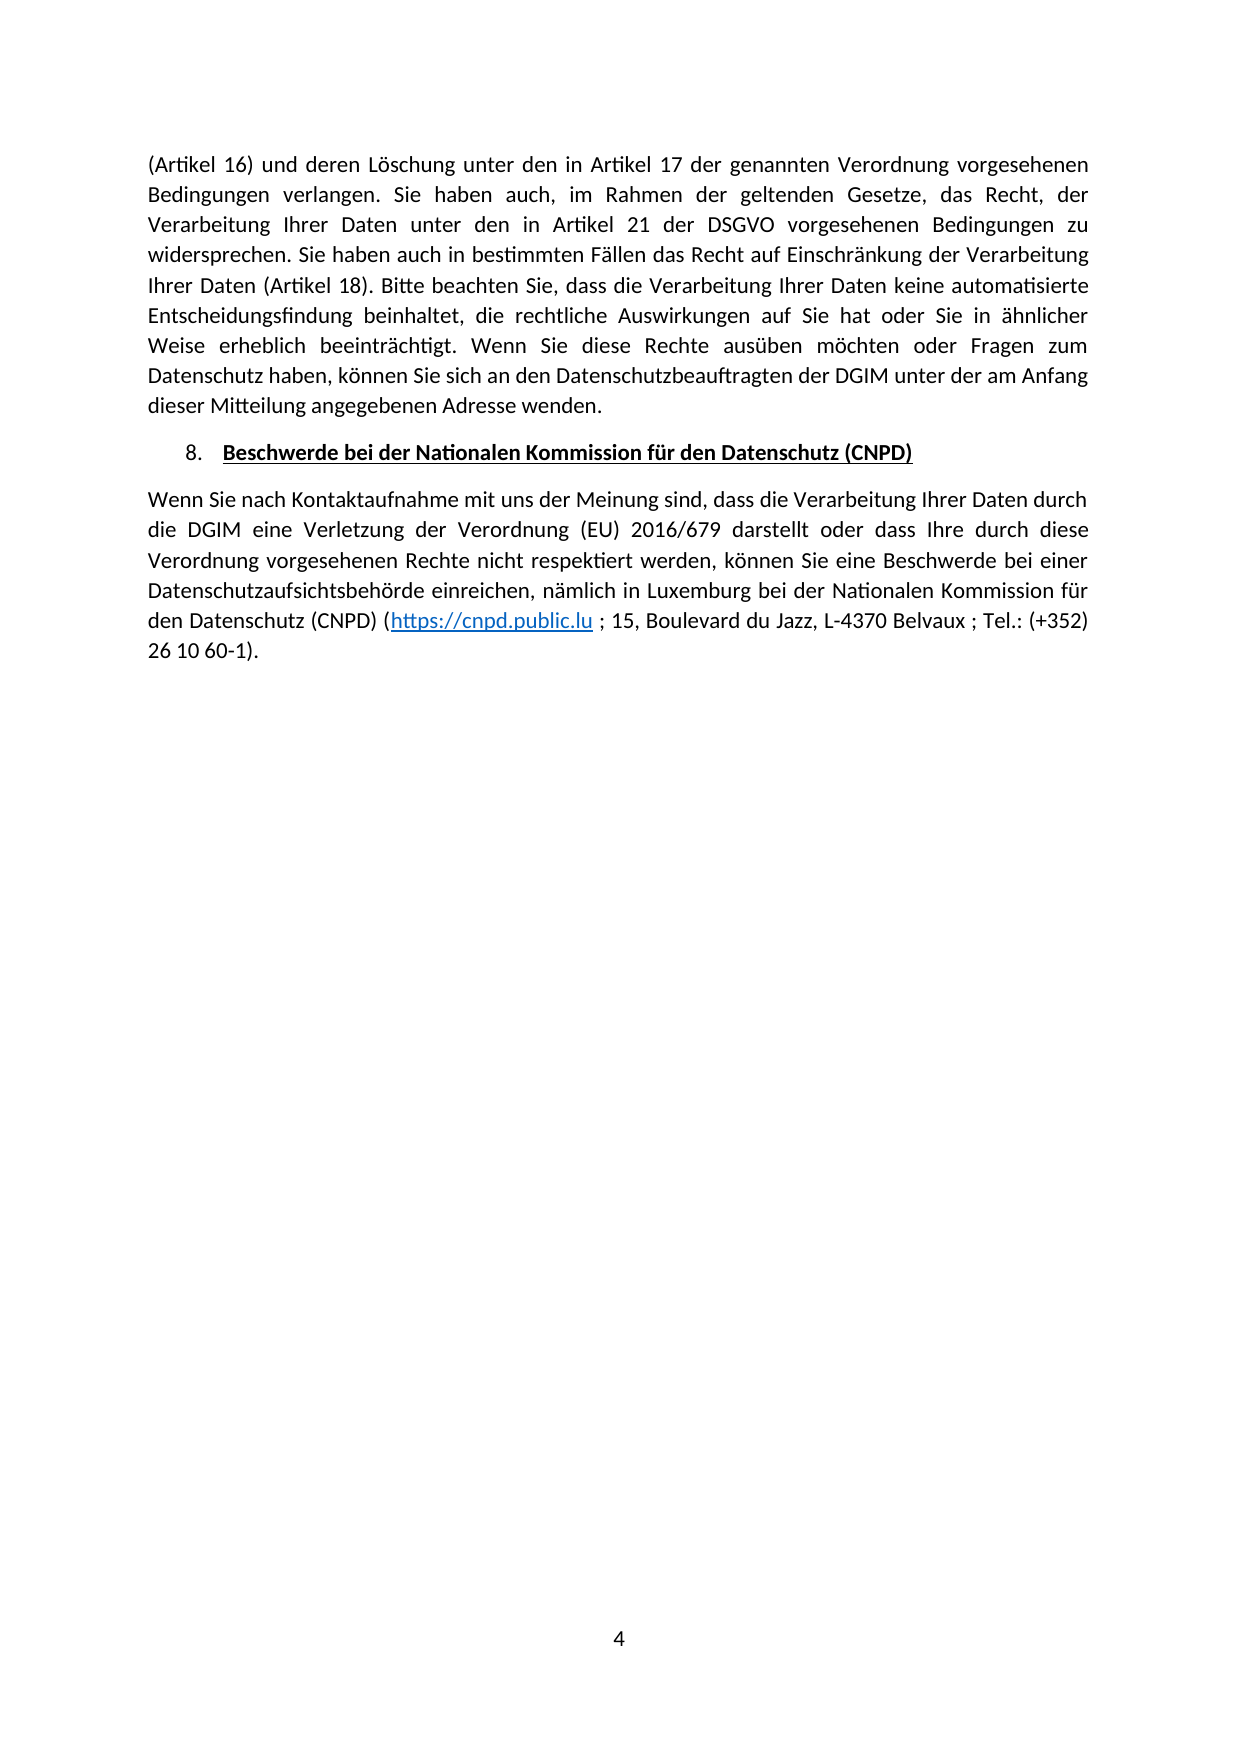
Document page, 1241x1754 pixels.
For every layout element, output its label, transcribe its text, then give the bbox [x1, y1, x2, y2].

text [148, 150, 1090, 420]
text Wenn Sie nach Kontaktaufnahme mit uns der Meinung sind, dass die Verarbeitung Ihrer Daten durch die DGIM eine Verletzung der Verordnung (EU) 2016/679 darstellt oder dass Ihre durch diese Verordnung vorgesehenen Rechte nicht respektiert werden, können Sie eine Beschwerde bei einer Datenschutzaufsichtsbehörde einreichen, nämlich in Luxemburg bei der Nationalen Kommission für den Datenschutz (CNPD) (https://cnpd.public.lu ; 15, Boulevard du Jazz, L-4370 Belvaux ; Tel.: (+352) 26 10 60-1). [148, 485, 1090, 664]
list Beschwerde bei der Nationalen Kommission für den Datenschutz (CNPD) [185, 438, 1090, 467]
